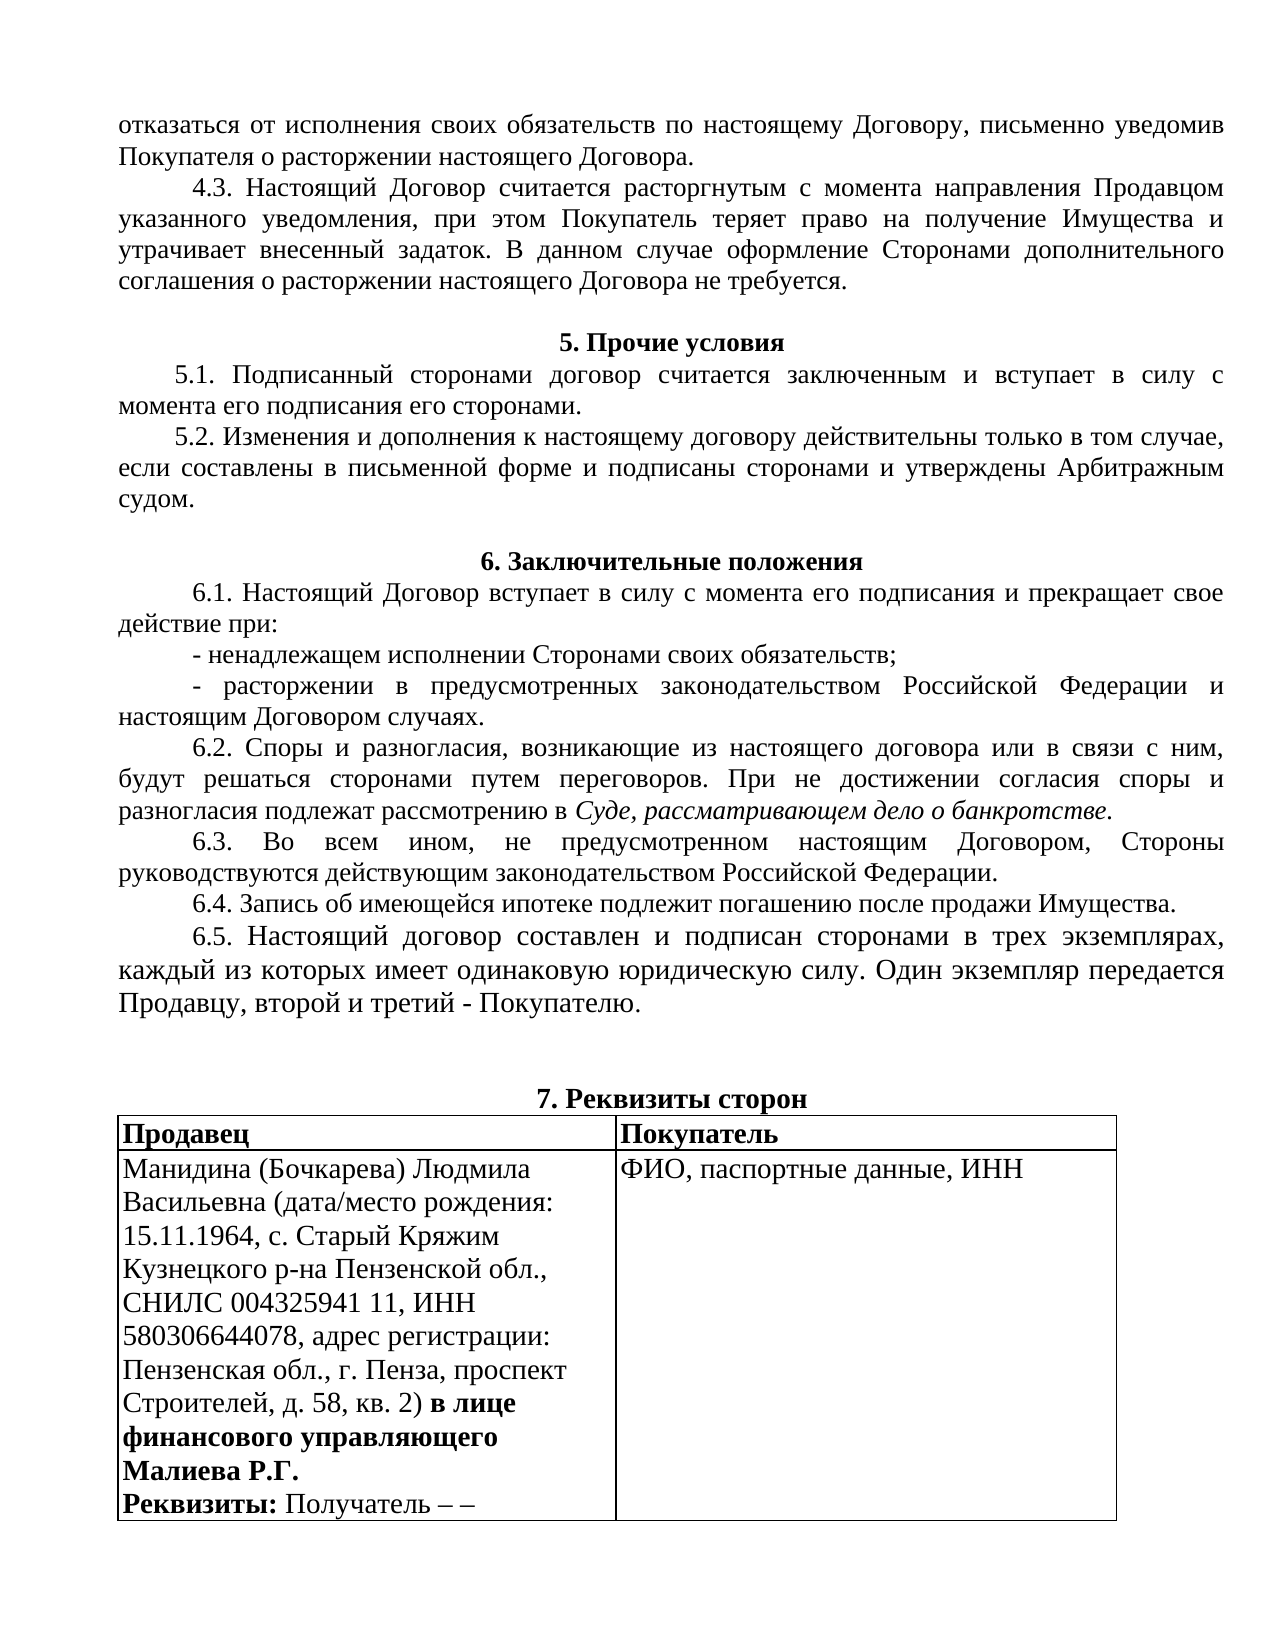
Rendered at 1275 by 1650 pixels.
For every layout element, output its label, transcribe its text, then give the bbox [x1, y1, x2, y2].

text 6.1. Настоящий Договор вступает в силу с момента его подписания и прекращает свое действие при: [118, 576, 1226, 638]
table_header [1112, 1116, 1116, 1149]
text 4.3. Настоящий Договор считается расторгнутым с момента направления Продавцом указанного уведомления, при этом Покупатель теряет право на получение Имущества и утрачивает внесенный задаток. В данном случае оформление Сторонами дополнительного соглашения о расторжении настоящего Договора не требуется. [118, 171, 1226, 295]
text 6.5. Настоящий договор составлен и подписан сторонами в трех экземплярах, каждый из которых имеет одинаковую юридическую силу. Один экземпляр передается Продавцу, второй и третий - Покупателю. [118, 918, 1226, 1019]
text 5.1. Подписанный сторонами договор считается заключенным и вступает в силу с момента его подписания его сторонами. [118, 358, 1226, 420]
text 5. Прочие условия [118, 327, 1226, 358]
text 6. Заключительные положения [118, 544, 1226, 576]
text 6.4. Запись об имеющейся ипотеке подлежит погашению после продажи Имущества. [118, 887, 1226, 918]
text 6.3. Во всем ином, не предусмотренном настоящим Договором, Стороны руководствуются действующим законодательством Российской Федерации. [118, 825, 1226, 887]
text 7. Реквизиты сторон [118, 1081, 1226, 1115]
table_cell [617, 1151, 1116, 1520]
text - расторжении в предусмотренных законодательством Российской Федерации и настоящим Договором случаях. [118, 669, 1226, 731]
text 5.2. Изменения и дополнения к настоящему договору действительны только в том случае, если составлены в письменной форме и подписаны сторонами и утверждены Арбитражным судом. [118, 420, 1226, 513]
text 6.2. Споры и разногласия, возникающие из настоящего договора или в связи с ним, будут решаться сторонами путем переговоров. При не достижении согласия споры и разногласия подлежат рассмотрению в Суде, рассматривающем дело о банкротстве. [118, 731, 1226, 825]
text - ненадлежащем исполнении Сторонами своих обязательств; [118, 638, 1226, 669]
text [118, 108, 1226, 171]
